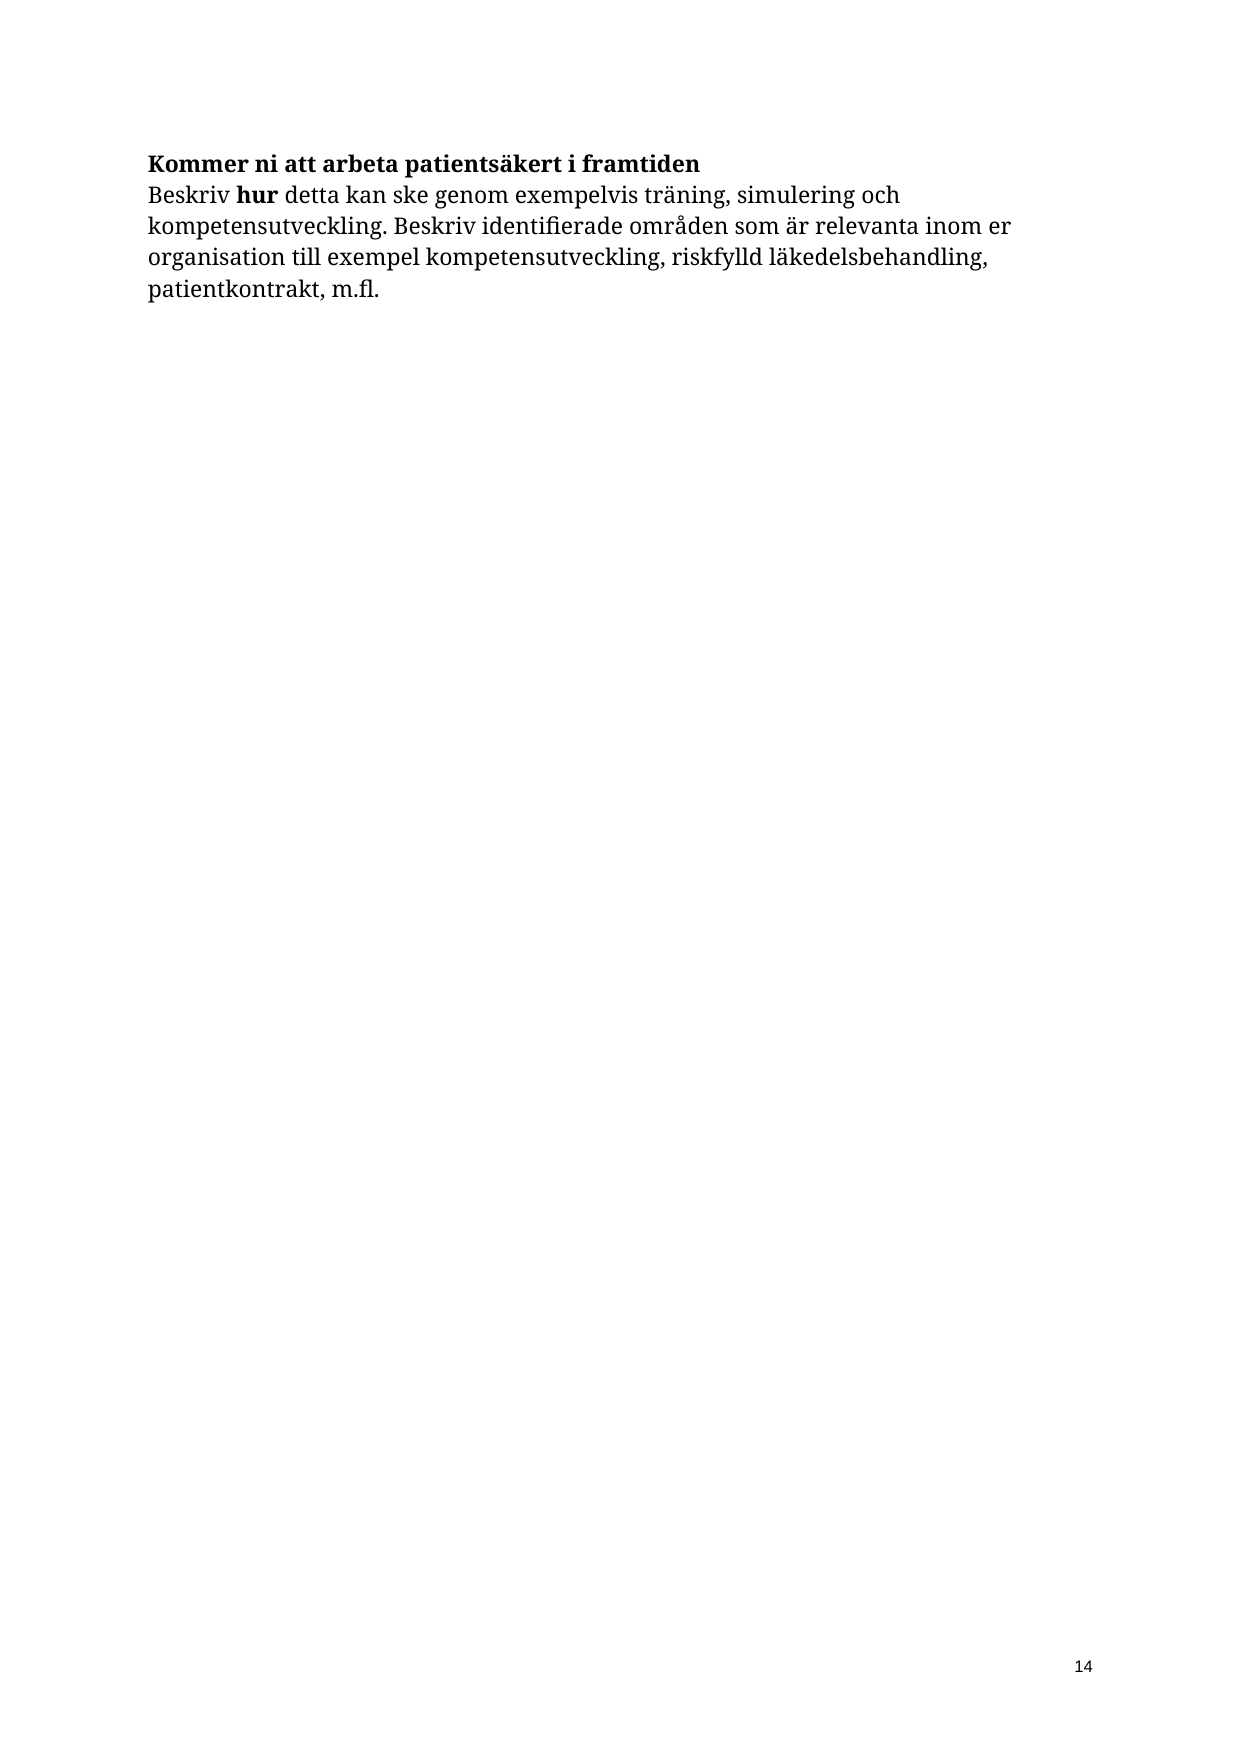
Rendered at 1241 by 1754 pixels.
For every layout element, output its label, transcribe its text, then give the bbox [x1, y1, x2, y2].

text Beskriv hur detta kan ske genom exempelvis träning, simulering och kompetensutveckling. Beskriv identifierade områden som är relevanta inom er organisation till exempel kompetensutveckling, riskfylld läkedelsbehandling, patientkontrakt, m.fl. [148, 179, 1093, 304]
text Kommer ni att arbeta patientsäkert i framtiden [148, 148, 1093, 179]
